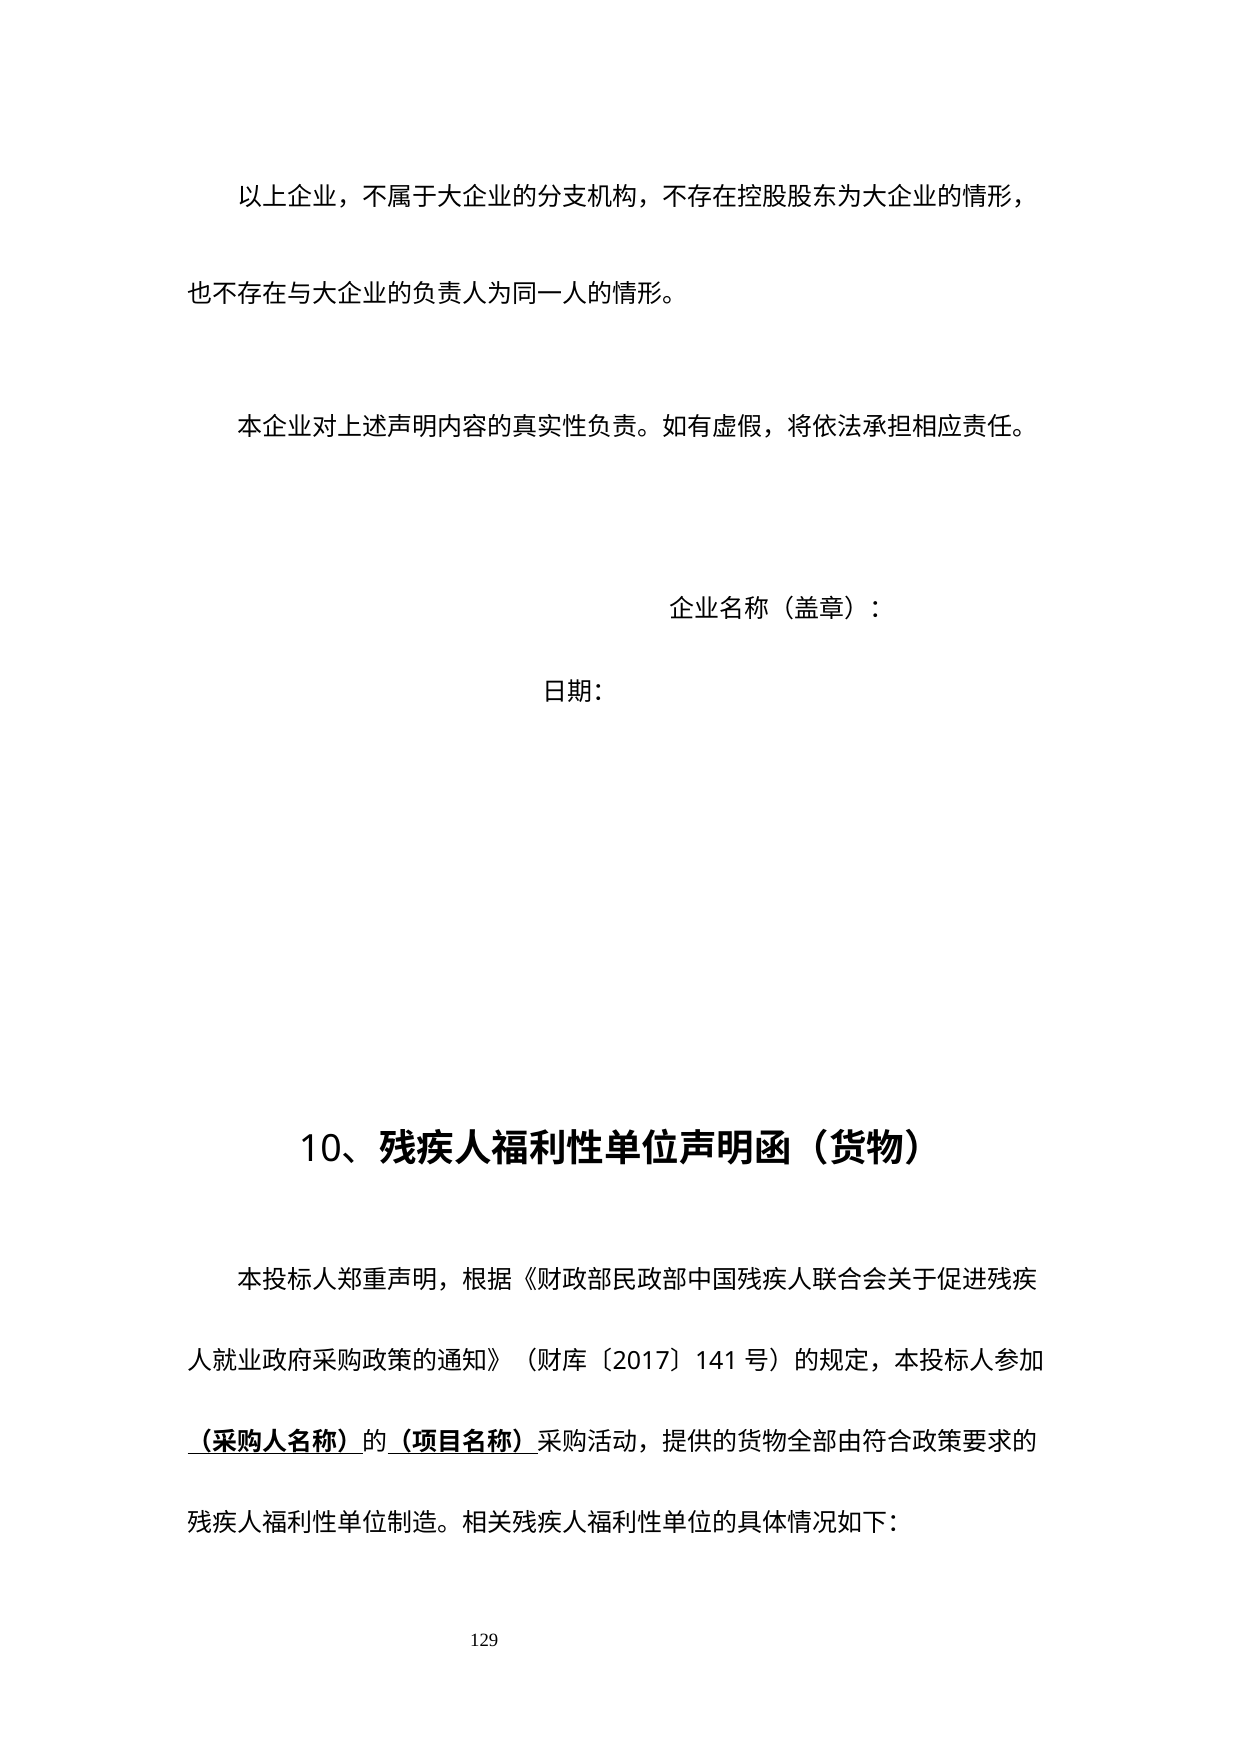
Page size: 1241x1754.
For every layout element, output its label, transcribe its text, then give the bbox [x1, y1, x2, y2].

text 本企业对上述声明内容的真实性负责。如有虚假，将依法承担相应责任。 [187, 392, 1053, 457]
text 企业名称（盖章）： [187, 574, 1053, 639]
text 10、残疾人福利性单位声明函（货物） [187, 1113, 1053, 1178]
text 本投标人郑重声明，根据《财政部民政部中国残疾人联合会关于促进残疾人就业政府采购政策的通知》（财库〔2017〕141 号）的规定，本投标人参加（采购人名称）的（项目名称）采购活动，提供的货物全部由符合政策要求的残疾人福利性单位制造。相关残疾人福利性单位的具体情况如下： [187, 1245, 1053, 1553]
text 以上企业，不属于大企业的分支机构，不存在控股股东为大企业的情形，也不存在与大企业的负责人为同一人的情形。 [187, 162, 1053, 324]
text 日期： [187, 657, 1053, 722]
